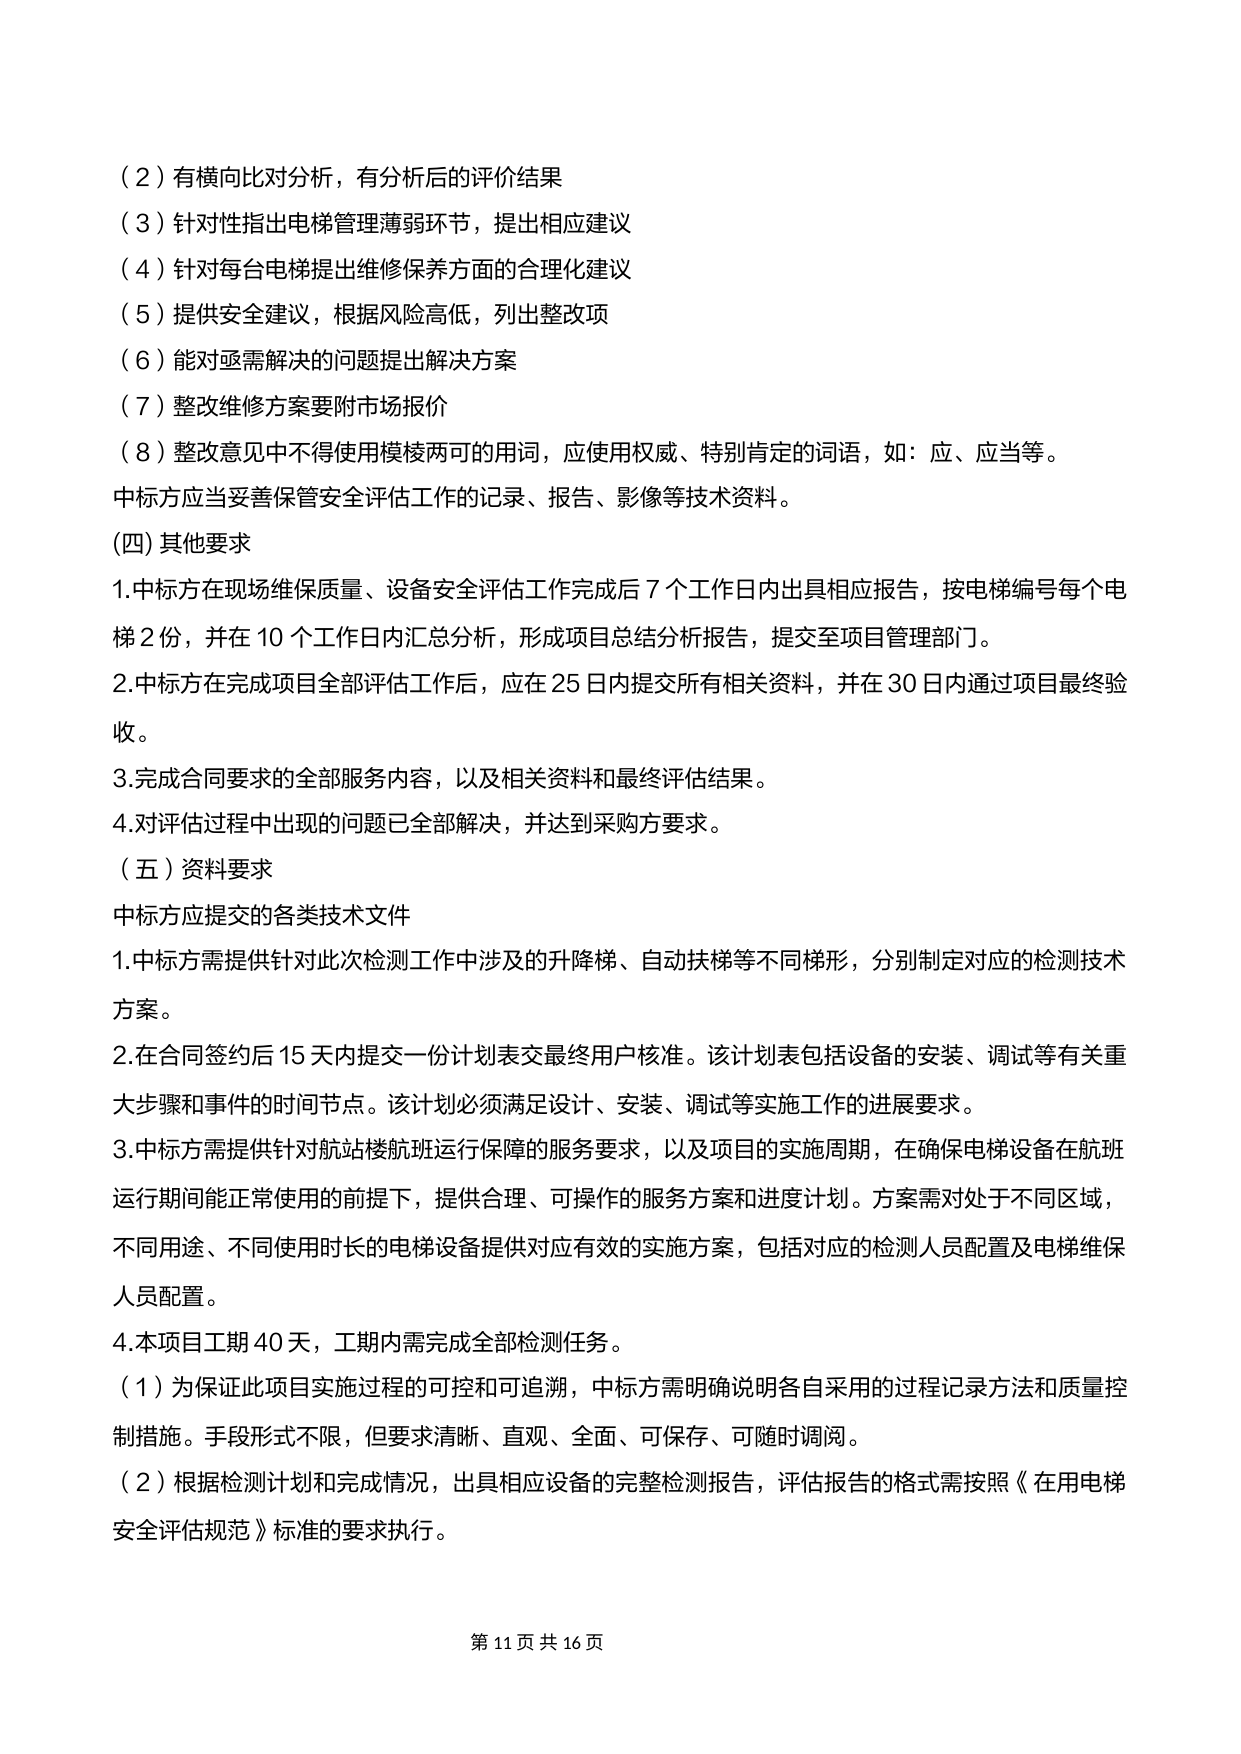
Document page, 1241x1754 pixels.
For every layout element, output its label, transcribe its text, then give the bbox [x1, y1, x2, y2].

text 4.对评估过程中出现的问题已全部解决，并达到采购方要求。 [112, 808, 1128, 841]
text 3.完成合同要求的全部服务内容，以及相关资料和最终评估结果。 [112, 762, 1128, 795]
text （7）整改维修方案要附市场报价 [112, 391, 1128, 423]
text （1）为保证此项目实施过程的可控和可追溯，中标方需明确说明各自采用的过程记录方法和质量控制措施。手段形式不限，但要求清晰、直观、全面、可保存、可随时调阅。 [112, 1372, 1128, 1453]
text 2.在合同签约后15天内提交一份计划表交最终用户核准。该计划表包括设备的安装、调试等有关重大步骤和事件的时间节点。该计划必须满足设计、安装、调试等实施工作的进展要求。 [112, 1040, 1128, 1121]
text 中标方应当妥善保管安全评估工作的记录、报告、影像等技术资料。 [112, 482, 1128, 514]
text （五）资料要求 [112, 854, 1128, 886]
text 1.中标方在现场维保质量、设备安全评估工作完成后7个工作日内出具相应报告，按电梯编号每个电梯2份，并在 10 个工作日内汇总分析，形成项目总结分析报告，提交至项目管理部门。 [112, 573, 1128, 655]
text （6）能对亟需解决的问题提出解决方案 [112, 345, 1128, 377]
text 2.中标方在完成项目全部评估工作后，应在25日内提交所有相关资料，并在30日内通过项目最终验收。 [112, 668, 1128, 749]
text （4）针对每台电梯提出维修保养方面的合理化建议 [112, 253, 1128, 286]
text （2）有横向比对分析，有分析后的评价结果 [112, 162, 1128, 194]
text 中标方应提交的各类技术文件 [112, 900, 1128, 932]
text （8）整改意见中不得使用模棱两可的用词，应使用权威、特别肯定的词语，如：应、应当等。 [112, 436, 1128, 469]
text （3）针对性指出电梯管理薄弱环节，提出相应建议 [112, 208, 1128, 240]
text 1.中标方需提供针对此次检测工作中涉及的升降梯、自动扶梯等不同梯形，分别制定对应的检测技术方案。 [112, 945, 1128, 1027]
text （5）提供安全建议，根据风险高低，列出整改项 [112, 299, 1128, 332]
text 3.中标方需提供针对航站楼航班运行保障的服务要求，以及项目的实施周期，在确保电梯设备在航班运行期间能正常使用的前提下，提供合理、可操作的服务方案和进度计划。方案需对处于不同区域，不同用途、不同使用时长的电梯设备提供对应有效的实施方案，包括对应的检测人员配置及电梯维保人员配置。 [112, 1134, 1128, 1313]
text 4.本项目工期40天，工期内需完成全部检测任务。 [112, 1326, 1128, 1359]
text （2）根据检测计划和完成情况，出具相应设备的完整检测报告，评估报告的格式需按照《在用电梯安全评估规范》标准的要求执行。 [112, 1467, 1128, 1548]
text (四) 其他要求 [112, 528, 1128, 560]
